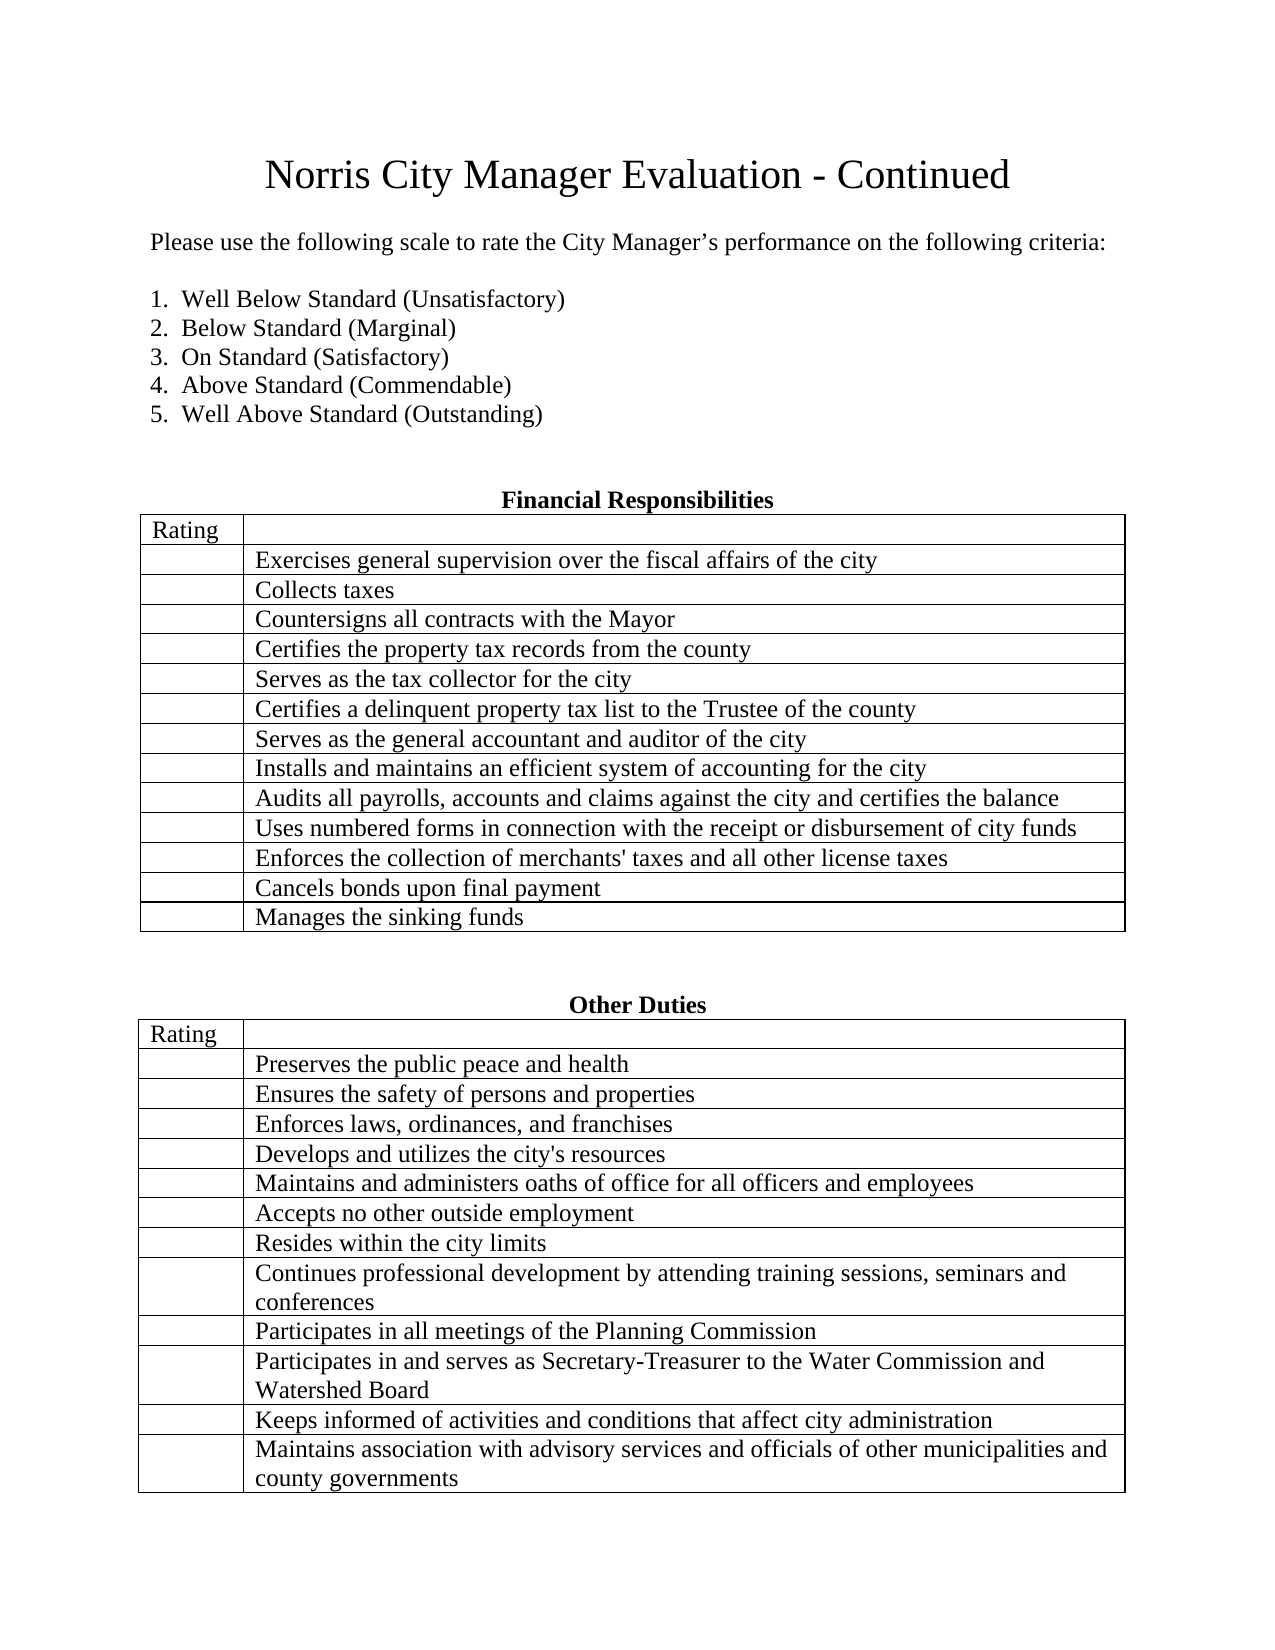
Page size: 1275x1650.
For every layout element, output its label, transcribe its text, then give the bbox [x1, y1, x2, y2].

text Other Duties [150, 990, 1125, 1018]
table_cell Participates in all meetings of the Planning Commission [244, 1316, 1124, 1345]
text Please use the following scale to rate the City Manager’s performance on the following criteria: [150, 227, 1125, 255]
table_header Rating [139, 1020, 243, 1048]
table_cell [139, 1228, 243, 1257]
table_cell Certifies a delinquent property tax list to the Trustee of the county [244, 694, 1124, 723]
table_cell [141, 783, 243, 812]
table_cell [139, 1139, 243, 1167]
table_cell [139, 1079, 243, 1108]
table_cell Resides within the city limits [244, 1228, 1124, 1257]
table_cell Enforces laws, ordinances, and franchises [244, 1109, 1124, 1138]
table_cell Enforces the collection of merchants' taxes and all other license taxes [244, 843, 1124, 872]
table_header [244, 1020, 1124, 1048]
text 4. Above Standard (Commendable) [150, 370, 1125, 399]
table_cell [141, 724, 243, 752]
table_cell Serves as the tax collector for the city [244, 664, 1124, 693]
table_cell Uses numbered forms in connection with the receipt or disbursement of city funds [244, 813, 1124, 842]
text 1. Well Below Standard (Unsatisfactory) [150, 284, 1125, 313]
table_cell Countersigns all contracts with the Mayor [244, 605, 1124, 633]
table_cell [139, 1169, 243, 1197]
table_cell Continues professional development by attending training sessions, seminars and conferences [244, 1258, 1124, 1315]
table_cell Audits all payrolls, accounts and claims against the city and certifies the balance [244, 783, 1124, 812]
table_cell Accepts no other outside employment [244, 1198, 1124, 1227]
text 5. Well Above Standard (Outstanding) [150, 399, 1125, 428]
table_cell [139, 1405, 243, 1433]
table_cell [141, 903, 243, 931]
table_cell [139, 1316, 243, 1345]
table_header [244, 515, 1124, 544]
table_cell Participates in and serves as Secretary-Treasurer to the Water Commission and Watershed Board [244, 1346, 1124, 1404]
table_cell Cancels bonds upon final payment [244, 873, 1124, 901]
table_cell [139, 1198, 243, 1227]
table_cell [141, 754, 243, 782]
table_cell Maintains and administers oaths of office for all officers and employees [244, 1169, 1124, 1197]
text Norris City Manager Evaluation - Continued [150, 150, 1125, 198]
table_cell [141, 843, 243, 872]
table_cell Preserves the public peace and health [244, 1049, 1124, 1078]
table_cell [141, 605, 243, 633]
table_cell [139, 1049, 243, 1078]
table_cell Exercises general supervision over the fiscal affairs of the city [244, 545, 1124, 574]
table_cell [139, 1258, 243, 1315]
table_cell Collects taxes [244, 575, 1124, 603]
text 2. Below Standard (Marginal) [150, 313, 1125, 342]
table_cell Manages the sinking funds [244, 903, 1124, 931]
table_header Rating [141, 515, 243, 544]
table_cell [141, 694, 243, 723]
table_cell [141, 664, 243, 693]
table_cell Installs and maintains an efficient system of accounting for the city [244, 754, 1124, 782]
table_cell [139, 1435, 243, 1492]
table_cell Develops and utilizes the city's resources [244, 1139, 1124, 1167]
table_cell Ensures the safety of persons and properties [244, 1079, 1124, 1108]
table_cell Certifies the property tax records from the county [244, 634, 1124, 663]
table_cell Keeps informed of activities and conditions that affect city administration [244, 1405, 1124, 1433]
text 3. On Standard (Satisfactory) [150, 342, 1125, 370]
table_cell [141, 575, 243, 603]
table_cell Serves as the general accountant and auditor of the city [244, 724, 1124, 752]
table_cell Maintains association with advisory services and officials of other municipalities and county governments [244, 1435, 1124, 1492]
table_cell [139, 1346, 243, 1404]
table_cell [141, 873, 243, 901]
table_cell [139, 1109, 243, 1138]
table_cell [141, 813, 243, 842]
table_cell [141, 634, 243, 663]
text Financial Responsibilities [150, 485, 1125, 514]
table_cell [141, 545, 243, 574]
